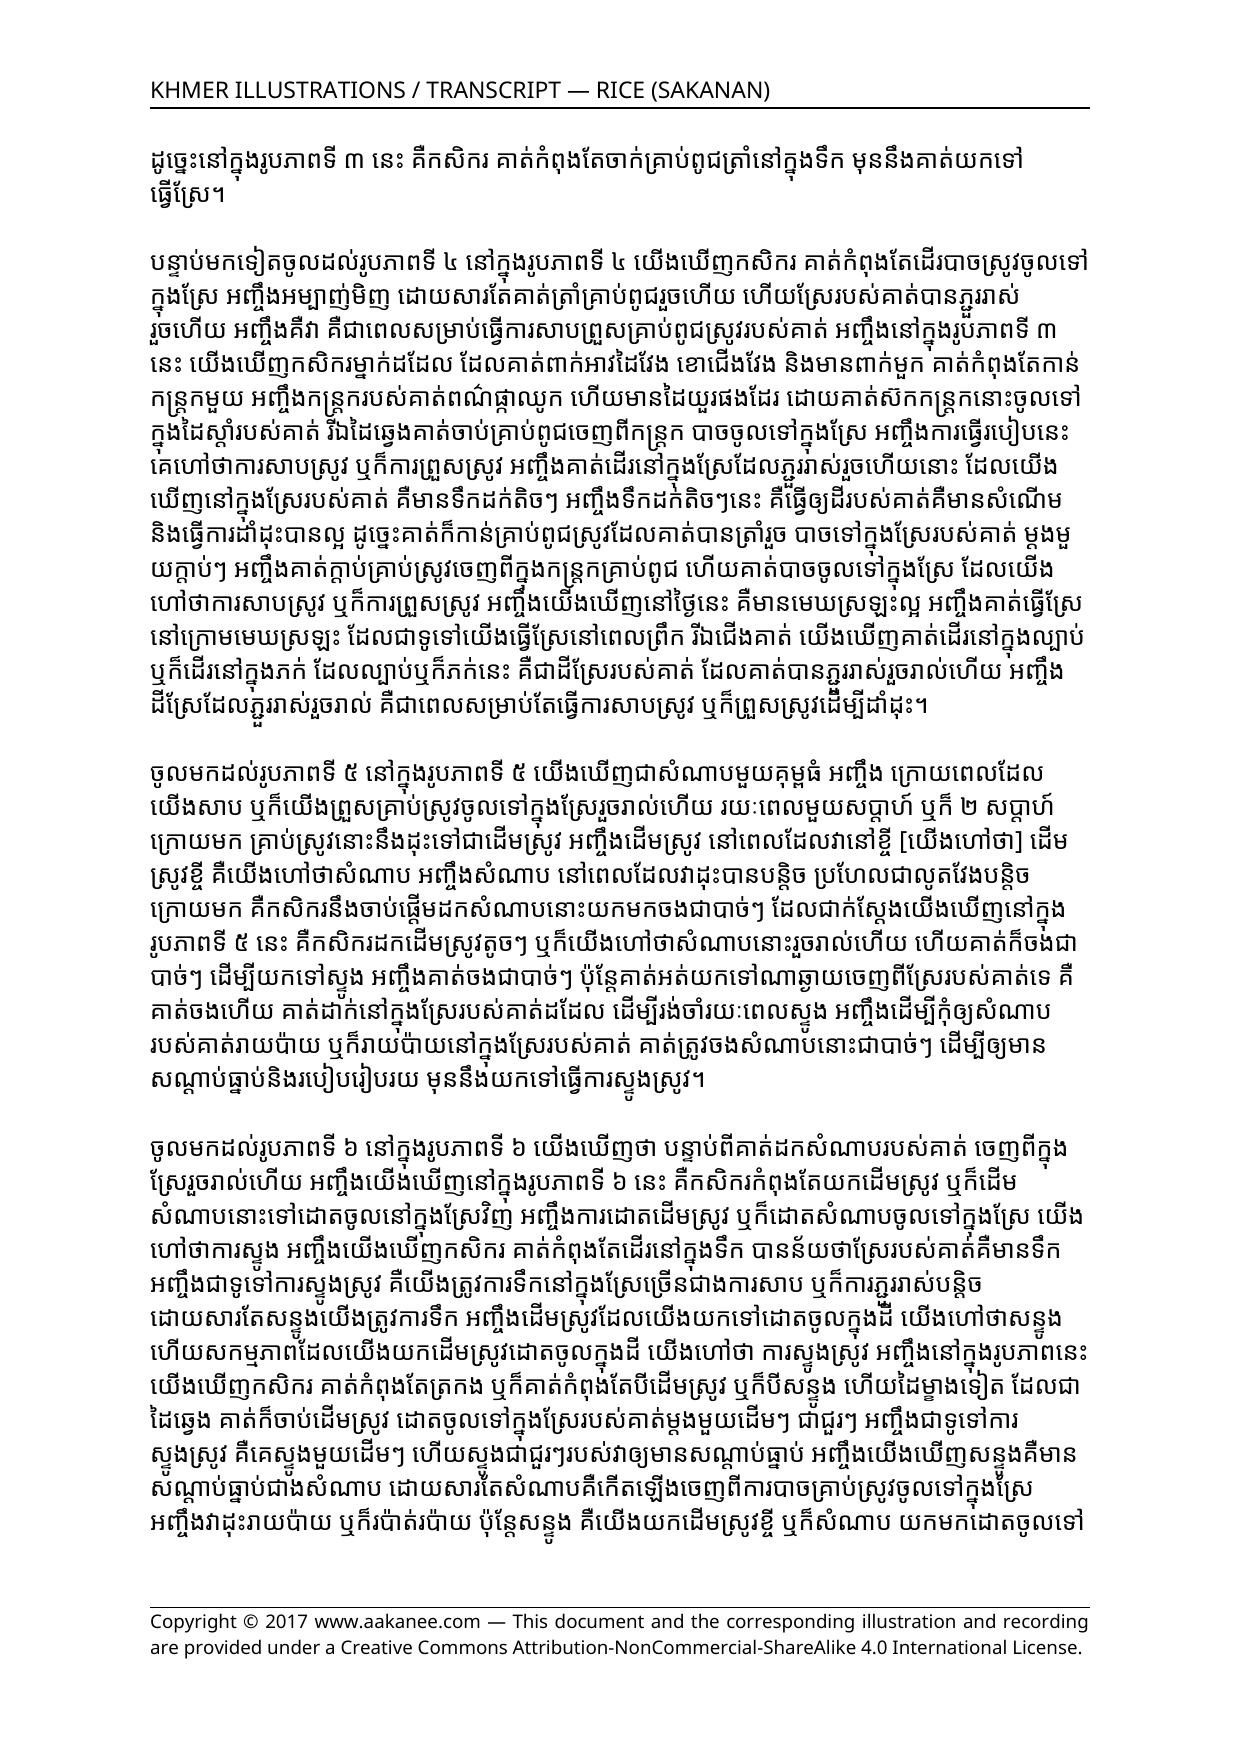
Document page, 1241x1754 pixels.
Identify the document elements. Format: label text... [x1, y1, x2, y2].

text ចូលមកដល់រូបភាពទី ៥ នៅក្នុងរូបភាពទី ៥ យើងឃើញជាសំណាបមួយគុម្ពធំ អញ្ចឹង ក្រោយពេលដែលយើងសាប ឬក៏យើងព្រួសគ្រាប់ស្រូវចូលទៅក្នុងស្រែរួចរាល់ហើយ រយៈពេលមួយសប្តាហ៍ ឬក៏ ២ សប្តាហ៍ក្រោយមក គ្រាប់ស្រូវនោះនឹងដុះទៅជាដើមស្រូវ អញ្ចឹងដើមស្រូវ នៅពេលដែលវានៅខ្ចី [យើងហៅថា] ដើមស្រូវខ្ចី គឺយើងហៅថាសំណាប អញ្ចឹងសំណាប នៅពេលដែលវាដុះបានបន្តិច ប្រហែលជាលូតវែងបន្តិចក្រោយមក គឺកសិករនឹងចាប់ផ្ដើមដកសំណាបនោះយកមកចងជាបាច់ៗ ដែលជាក់ស្ដែងយើងឃើញនៅក្នុងរូបភាពទី ៥ នេះ គឺកសិករដកដើមស្រូវតូចៗ ឬក៏យើងហៅថាសំណាបនោះរួចរាល់ហើយ ហើយគាត់ក៏ចងជាបាច់ៗ ដើម្បីយកទៅស្ទូង អញ្ចឹងគាត់ចងជាបាច់ៗ ប៉ុន្តែគាត់អត់យកទៅណាឆ្ងាយចេញពីស្រែរបស់គាត់ទេ គឺគាត់ចងហើយ គាត់ដាក់នៅក្នុងស្រែរបស់គាត់ដដែល ដើម្បីរង់ចាំរយៈពេលស្ទូង អញ្ចឹងដើម្បីកុំឲ្យសំណាបរបស់គាត់រាយប៉ាយ ឬក៏រាយប៉ាយនៅក្នុងស្រែរបស់គាត់ គាត់ត្រូវចងសំណាបនោះជាបាច់ៗ ដើម្បីឲ្យមានសណ្ដាប់ធ្នាប់និងរបៀបរៀបរយ មុននឹងយកទៅធ្វើការស្ទូងស្រូវ។ [150, 754, 1090, 1095]
text បន្ទាប់មកទៀតចូលដល់រូបភាពទី ៤ នៅក្នុងរូបភាពទី ៤ យើងឃើញកសិករ គាត់កំពុងតែដើរបាចស្រូវចូលទៅក្នុងស្រែ អញ្ចឹងអម្បាញ់មិញ ដោយសារតែគាត់ត្រាំគ្រាប់ពូជរួចហើយ ហើយស្រែរបស់គាត់បានភ្ជួររាស់រួចហើយ អញ្ចឹងគឺវា គឺជាពេលសម្រាប់ធ្វើការសាបព្រួសគ្រាប់ពូជស្រូវរបស់គាត់ អញ្ចឹងនៅក្នុងរូបភាពទី ៣ នេះ យើងឃើញកសិករម្នាក់ដដែល ដែលគាត់ពាក់អាវដៃវែង ខោជើងវែង និងមានពាក់មួក គាត់កំពុងតែកាន់កន្ត្រកមួយ អញ្ចឹងកន្ត្រករបស់គាត់ពណ៌ផ្កាឈូក ហើយមានដៃយួរផងដែរ ដោយគាត់ស៊កកន្ត្រកនោះចូលទៅក្នុងដៃស្ដាំរបស់គាត់ រីឯដៃឆ្វេងគាត់ចាប់គ្រាប់ពូជចេញពីកន្ត្រក បាចចូលទៅក្នុងស្រែ អញ្ចឹងការធ្វើរបៀបនេះ គេហៅថាការសាបស្រូវ ឬក៏ការព្រួសស្រូវ អញ្ចឹងគាត់ដើរនៅក្នុងស្រែដែលភ្ជួររាស់រួចហើយនោះ ដែលយើងឃើញនៅក្នុងស្រែរបស់គាត់ គឺមានទឹកដក់តិចៗ អញ្ចឹងទឹកដក់តិចៗនេះ គឺធ្វើឲ្យដីរបស់គាត់គឺមានសំណើម និងធ្វើការដាំដុះបានល្អ ដូច្នេះគាត់ក៏កាន់គ្រាប់ពូជស្រូវដែលគាត់បានត្រាំរួច បាចទៅក្នុងស្រែរបស់គាត់ ម្ដងមួយក្ដាប់ៗ អញ្ចឹងគាត់ក្ដាប់គ្រាប់ស្រូវចេញពីក្នុងកន្ត្រកគ្រាប់ពូជ ហើយគាត់បាចចូលទៅក្នុងស្រែ ដែលយើងហៅថាការសាបស្រូវ ឬក៏ការព្រួសស្រូវ អញ្ចឹងយើងឃើញនៅថ្ងៃនេះ គឺមានមេឃស្រឡះល្អ អញ្ចឹងគាត់ធ្វើស្រែនៅក្រោមមេឃស្រឡះ ដែលជាទូទៅយើងធ្វើស្រែនៅពេលព្រឹក រីឯជើងគាត់ យើងឃើញគាត់ដើរនៅក្នុងល្បាប់ ឬក៏ដើរនៅក្នុងភក់ ដែលល្បាប់ឬក៏ភក់នេះ គឺជាដីស្រែរបស់គាត់ ដែលគាត់បានភ្ជួររាស់រួចរាល់ហើយ អញ្ចឹងដីស្រែដែលភ្ជួររាស់រួចរាល់ គឺជាពេលសម្រាប់តែធ្វើការសាបស្រូវ ឬក៏ព្រួសស្រូវដើម្បីដាំដុះ។ [150, 244, 1090, 721]
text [150, 1129, 1090, 1538]
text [150, 141, 1090, 209]
